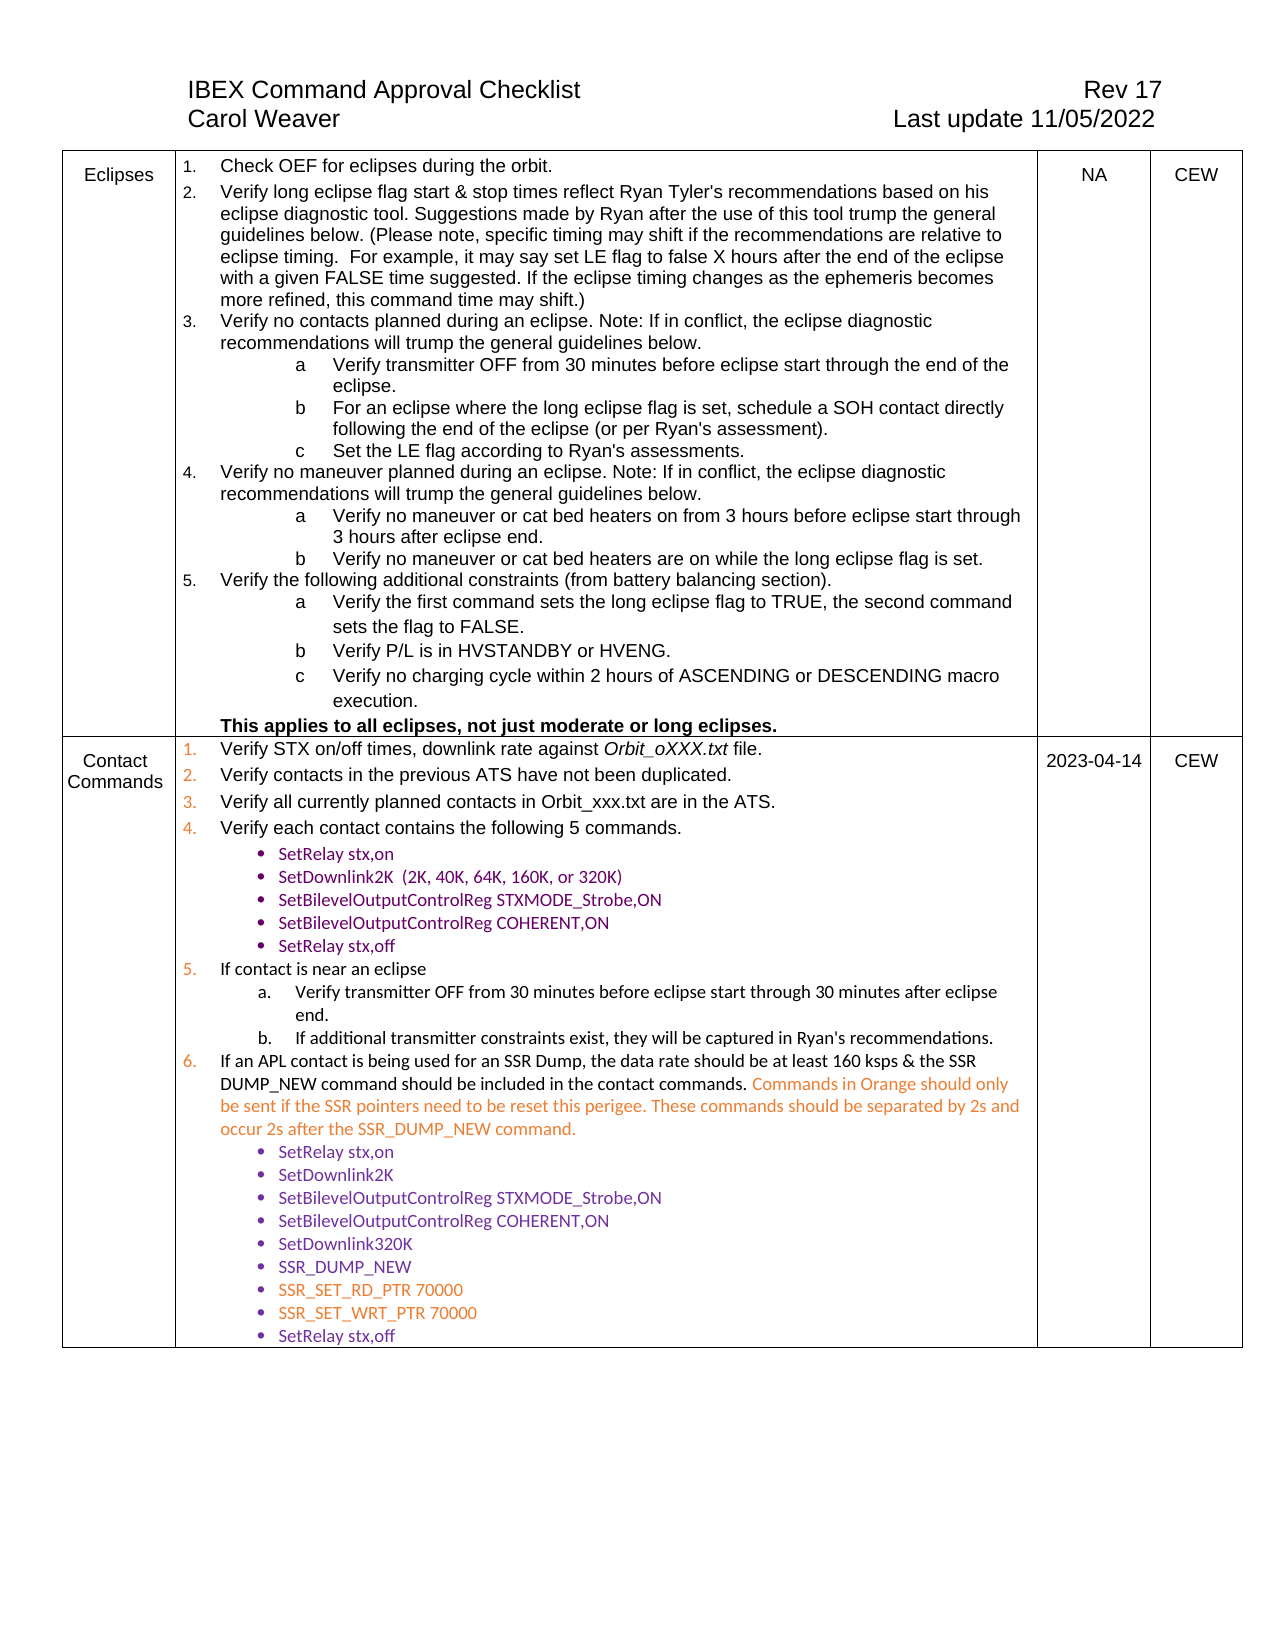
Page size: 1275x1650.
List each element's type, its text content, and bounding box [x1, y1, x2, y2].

table_cell Eclipses [63, 151, 175, 736]
table_cell CEW [1151, 737, 1242, 1347]
table_cell Verify STX on/off times, downlink rate against Orbit_oXXX.txt file. Verify contacts in the previous ATS have not been duplicated. Verify all currently planned contacts in Orbit_xxx.txt are in the ATS. Verify each contact contains the following 5 commands. SetRelay stx,on SetDownlink2K (2K, 40K, 64K, 160K, or 320K) SetBilevelOutputControlReg STXMODE_Strobe,ON SetBilevelOutputControlReg COHERENT,ON SetRelay stx,off If contact is near an eclipse Verify transmitter OFF from 30 minutes before eclipse start through 30 minutes after eclipse end. If additional transmitter constraints exist, they will be captured in Ryan's recommendations. If an APL contact is being used for an SSR Dump, the data rate should be at least 160 ksps & the SSR DUMP_NEW command should be included in the contact commands. Commands in Orange should only be sent if the SSR pointers need to be reset this perigee. These commands should be separated by 2s and occur 2s after the SSR_DUMP_NEW command. SetRelay stx,on SetDownlink2K SetBilevelOutputControlReg STXMODE_Strobe,ON SetBilevelOutputControlReg COHERENT,ON SetDownlink320K SSR_DUMP_NEW SSR_SET_RD_PTR 70000 SSR_SET_WRT_PTR 70000 SetRelay stx,off [176, 737, 1037, 1347]
table_cell Contact Commands [63, 737, 175, 1347]
table_cell NA [1038, 151, 1150, 736]
table_cell CEW [1151, 151, 1242, 736]
table_cell Check OEF for eclipses during the orbit. Verify long eclipse flag start & stop times reflect Ryan Tyler's recommendations based on his eclipse diagnostic tool. Suggestions made by Ryan after the use of this tool trump the general guidelines below. (Please note, specific timing may shift if the recommendations are relative to eclipse timing. For example, it may say set LE flag to false X hours after the end of the eclipse with a given FALSE time suggested. If the eclipse timing changes as the ephemeris becomes more refined, this command time may shift.) Verify no contacts planned during an eclipse. Note: If in conflict, the eclipse diagnostic recommendations will trump the general guidelines below. Verify transmitter OFF from 30 minutes before eclipse start through the end of the eclipse. For an eclipse where the long eclipse flag is set, schedule a SOH contact directly following the end of the eclipse (or per Ryan's assessment). Set the LE flag according to Ryan's assessments. Verify no maneuver planned during an eclipse. Note: If in conflict, the eclipse diagnostic recommendations will trump the general guidelines below. Verify no maneuver or cat bed heaters on from 3 hours before eclipse start through 3 hours after eclipse end. Verify no maneuver or cat bed heaters are on while the long eclipse flag is set. Verify the following additional constraints (from battery balancing section). Verify the first command sets the long eclipse flag to TRUE, the second command sets the flag to FALSE. Verify P/L is in HVSTANDBY or HVENG. Verify no charging cycle within 2 hours of ASCENDING or DESCENDING macro execution. This applies to all eclipses, not just moderate or long eclipses. [176, 151, 1037, 736]
table_cell 2023-04-14 [1038, 737, 1150, 1347]
